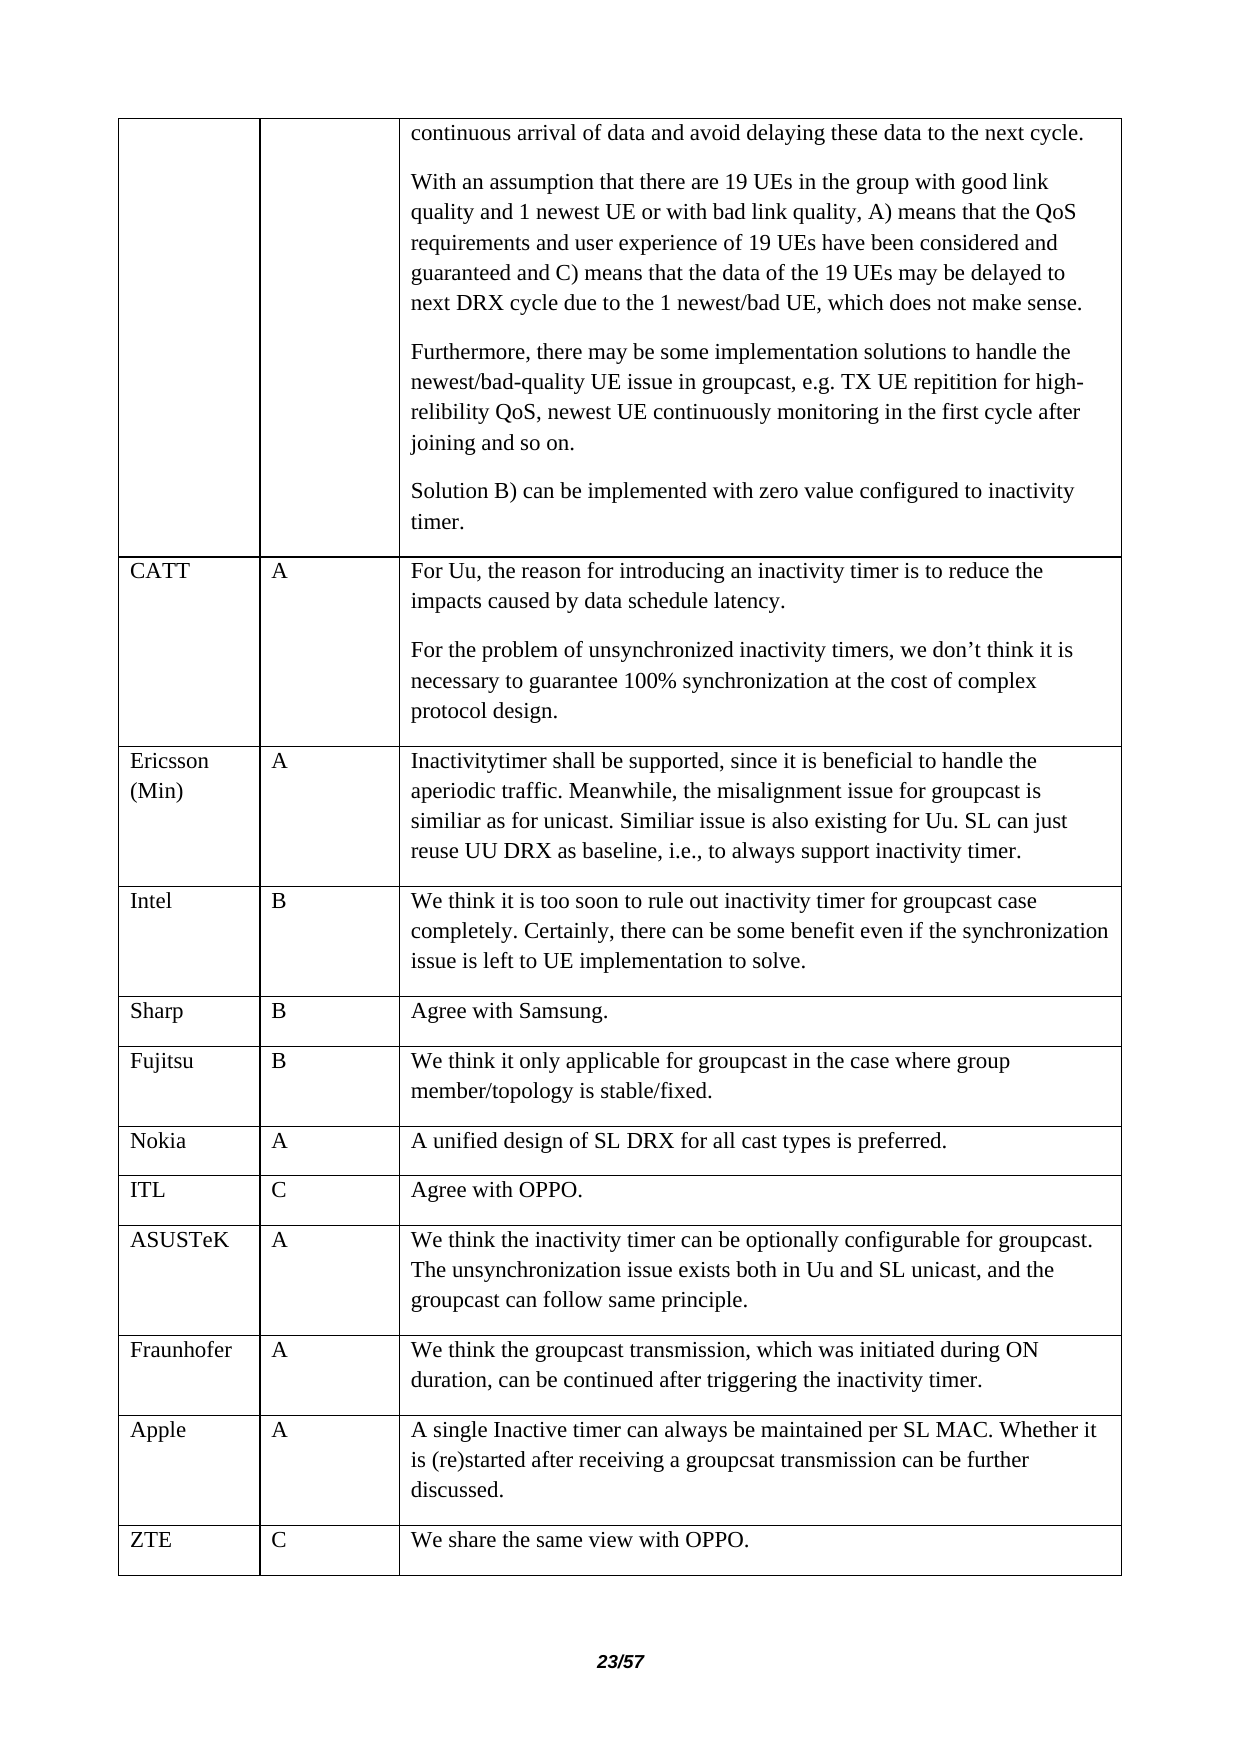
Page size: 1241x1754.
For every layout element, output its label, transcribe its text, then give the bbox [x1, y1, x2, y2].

table_cell [119, 1226, 259, 1335]
table_cell [119, 1526, 259, 1575]
table_cell [119, 887, 259, 996]
table_cell [400, 558, 1121, 746]
table_cell [400, 997, 1121, 1046]
table_cell [400, 1526, 1121, 1575]
table_cell [261, 1336, 399, 1415]
table_cell [119, 1416, 259, 1525]
table_cell A unified design of SL DRX for all cast types is preferred. [400, 1127, 1121, 1175]
table_cell [400, 1336, 1121, 1415]
table_cell [261, 747, 399, 886]
table_cell ITL [119, 1176, 259, 1225]
table_cell [261, 1526, 399, 1575]
table_cell [400, 887, 1121, 996]
table_cell [400, 1047, 1121, 1126]
table_cell C [261, 1176, 399, 1225]
table_cell [400, 1416, 1121, 1525]
table_cell [400, 747, 1121, 886]
table_cell [119, 1336, 259, 1415]
table_cell [119, 558, 259, 746]
table_cell [261, 1047, 399, 1126]
table_cell [119, 1047, 259, 1126]
table_cell [261, 887, 399, 996]
table_cell [119, 119, 259, 556]
table_cell [119, 747, 259, 886]
table_cell [261, 119, 399, 556]
table_cell [261, 558, 399, 746]
table_cell [400, 119, 1121, 556]
table_cell A [261, 1127, 399, 1175]
table_cell Nokia [119, 1127, 259, 1175]
table_cell Agree with OPPO. [400, 1176, 1121, 1225]
table_cell [261, 1416, 399, 1525]
table_cell [119, 997, 259, 1046]
table_cell [261, 997, 399, 1046]
table_cell [261, 1226, 399, 1335]
table_cell [400, 1226, 1121, 1335]
